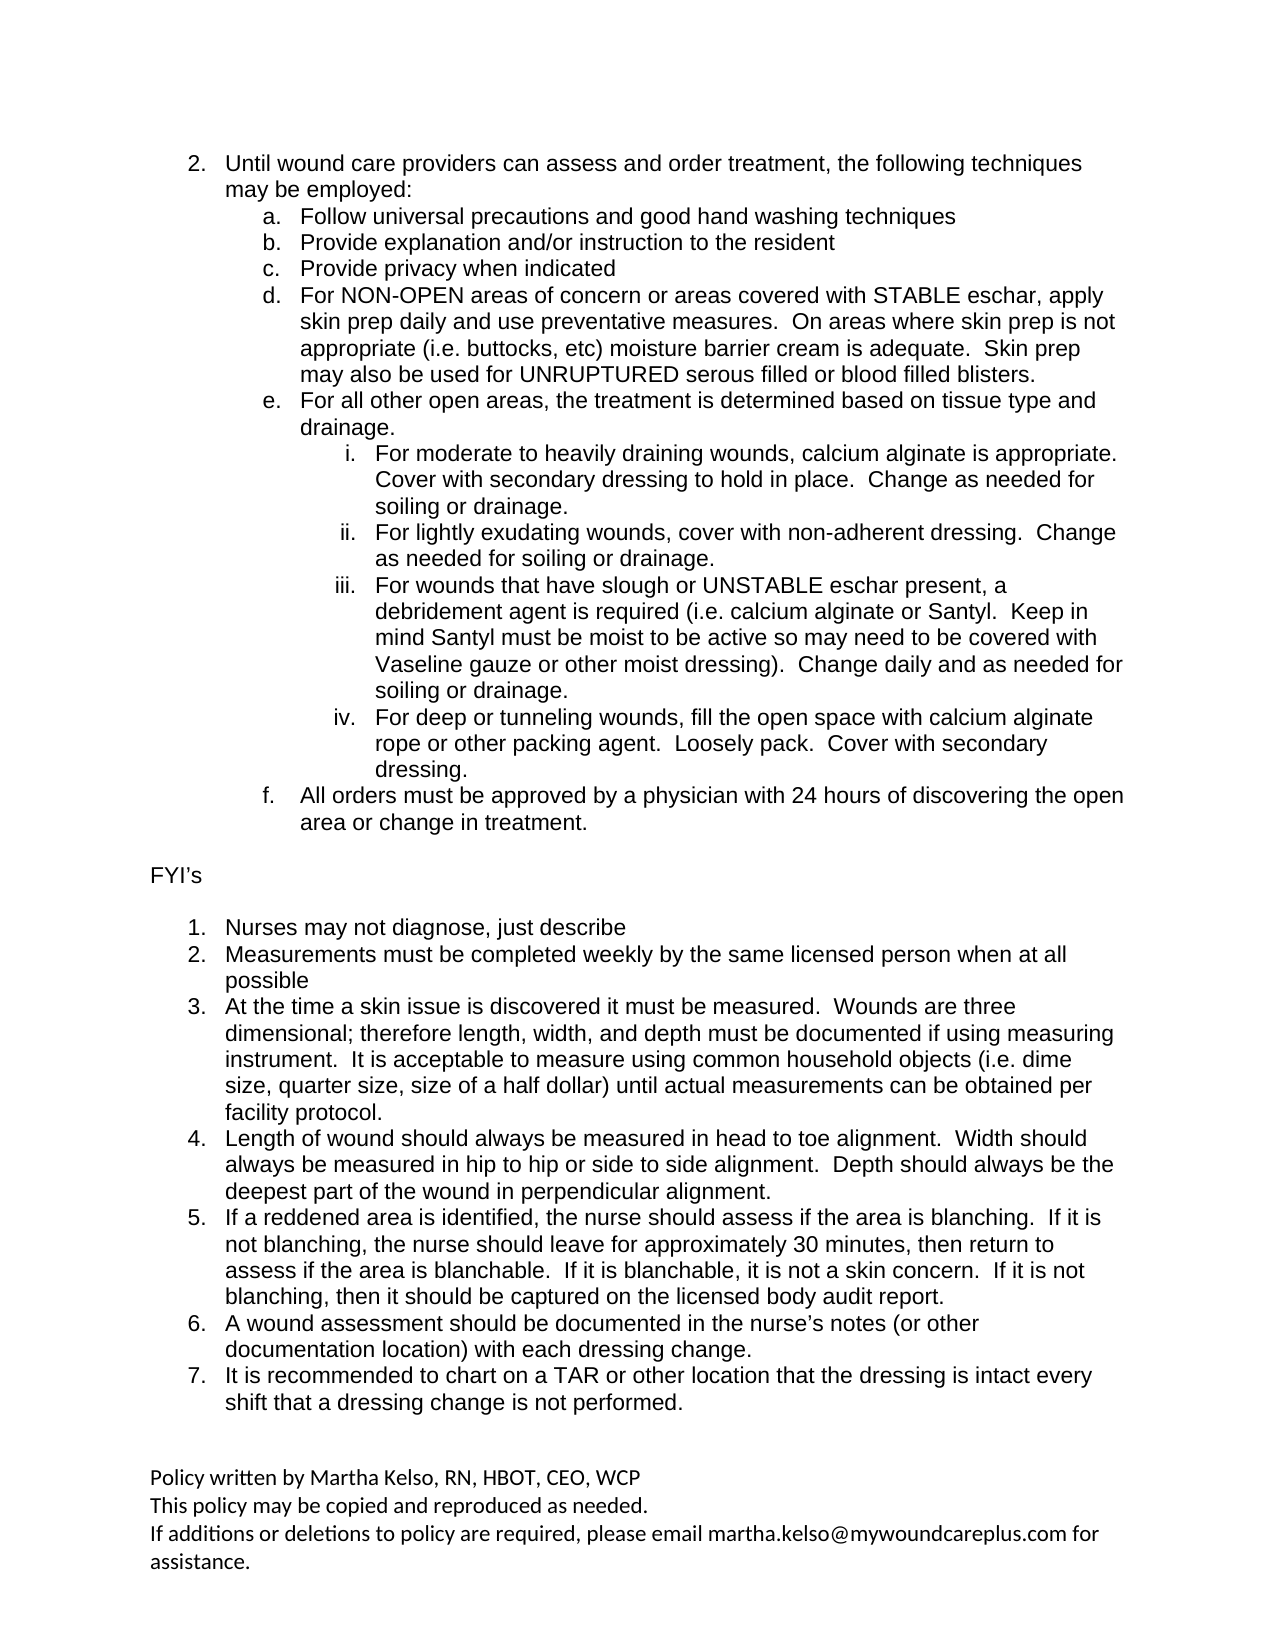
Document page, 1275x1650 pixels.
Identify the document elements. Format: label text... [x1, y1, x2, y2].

list For all other open areas, the treatment is determined based on tissue type and drainage. [262, 387, 1125, 440]
list Measurements must be completed weekly by the same licensed person when at all possible [187, 941, 1125, 993]
list For wounds that have slough or UNSTABLE eschar present, a debridement agent is required (i.e. calcium alginate or Santyl. Keep in mind Santyl must be moist to be active so may need to be covered with Vaseline gauze or other moist dressing). Change daily and as needed for soiling or drainage. [356, 572, 1125, 703]
list If a reddened area is identified, the nurse should assess if the area is blanching. If it is not blanching, the nurse should leave for approximately 30 minutes, then return to assess if the area is blanchable. If it is blanchable, it is not a skin concern. If it is not blanching, then it should be captured on the licensed body audit report. [187, 1204, 1125, 1309]
list All orders must be approved by a physician with 24 hours of discovering the open area or change in treatment. [262, 782, 1125, 835]
list Nurses may not diagnose, just describe [187, 914, 1125, 941]
list Follow universal precautions and good hand washing techniques [262, 203, 1125, 229]
list A wound assessment should be documented in the nurse’s notes (or other documentation location) with each dressing change. [187, 1309, 1125, 1362]
list At the time a skin issue is discovered it must be measured. Wounds are three dimensional; therefore length, width, and depth must be documented if using measuring instrument. It is acceptable to measure using common household objects (i.e. dime size, quarter size, size of a half dollar) until actual measurements can be obtained per facility protocol. [187, 993, 1125, 1125]
list For lightly exudating wounds, cover with non-adherent dressing. Change as needed for soiling or drainage. [356, 519, 1125, 572]
list Until wound care providers can assess and order treatment, the following techniques may be employed: [187, 150, 1125, 203]
text FYI’s [150, 862, 1125, 888]
list For moderate to heavily draining wounds, calcium alginate is appropriate. Cover with secondary dressing to hold in place. Change as needed for soiling or drainage. [356, 440, 1125, 519]
list Provide explanation and/or instruction to the resident [262, 229, 1125, 255]
list For deep or tunneling wounds, fill the open space with calcium alginate rope or other packing agent. Loosely pack. Cover with secondary dressing. [356, 703, 1125, 782]
list It is recommended to chart on a TAR or other location that the dressing is intact every shift that a dressing change is not performed. [187, 1362, 1125, 1415]
list For NON-OPEN areas of concern or areas covered with STABLE eschar, apply skin prep daily and use preventative measures. On areas where skin prep is not appropriate (i.e. buttocks, etc) moisture barrier cream is adequate. Skin prep may also be used for UNRUPTURED serous filled or blood filled blisters. [262, 282, 1125, 387]
list Provide privacy when indicated [262, 255, 1125, 282]
list Length of wound should always be measured in head to toe alignment. Width should always be measured in hip to hip or side to side alignment. Depth should always be the deepest part of the wound in perpendicular alignment. [187, 1125, 1125, 1204]
